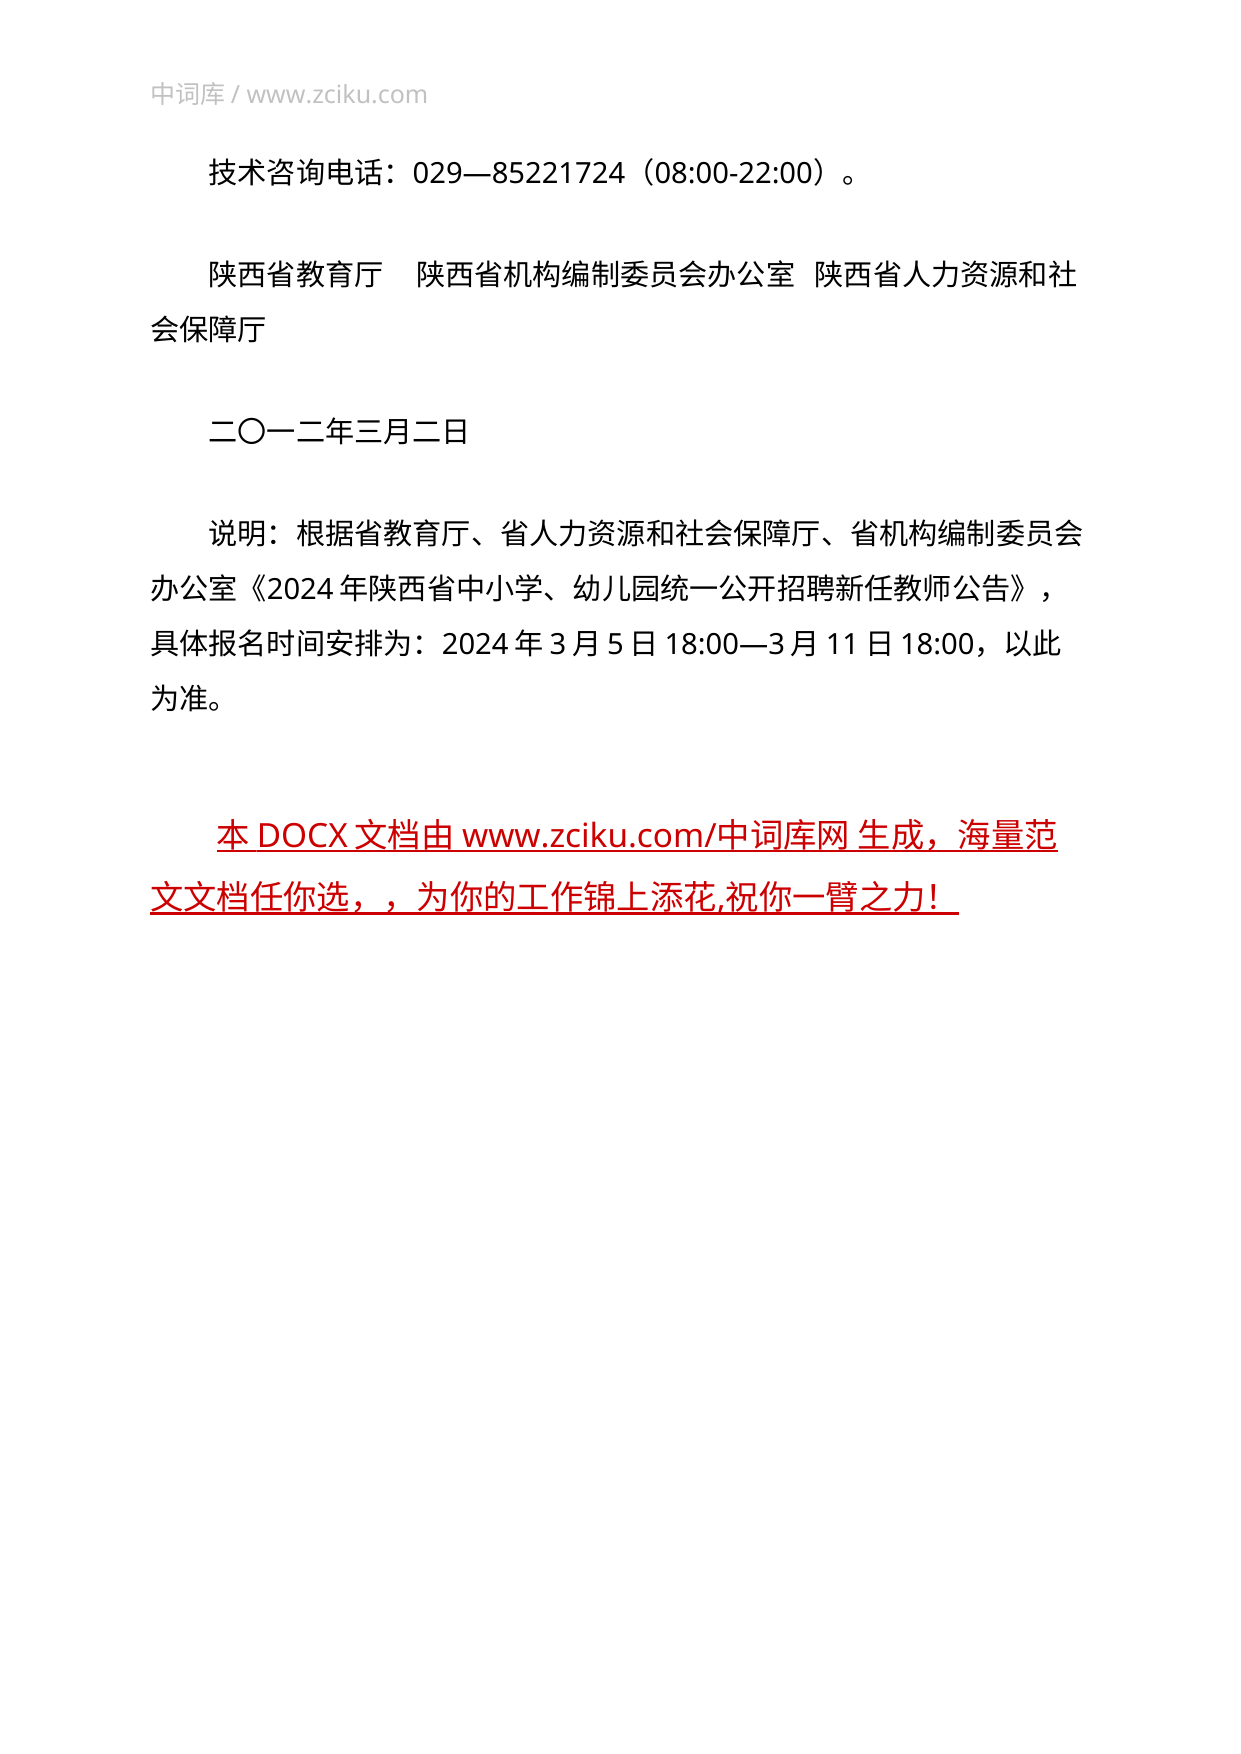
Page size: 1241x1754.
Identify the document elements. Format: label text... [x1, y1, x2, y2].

text 本DOCX文档由 www.zciku.com/中词库网 生成，海量范文文档任你选，，为你的工作锦上添花,祝你一臂之力！ [150, 808, 1090, 919]
text 技术咨询电话：029—85221724（08:00-22:00）。 [150, 150, 1090, 192]
text 说明：根据省教育厅、省人力资源和社会保障厅、省机构编制委员会办公室《2024年陕西省中小学、幼儿园统一公开招聘新任教师公告》，具体报名时间安排为：2024年3月5日18:00—3月11日18:00，以此为准。 [150, 510, 1090, 718]
text 陕西省教育厅 陕西省机构编制委员会办公室 陕西省人力资源和社会保障厅 [150, 252, 1090, 349]
text 二〇一二年三月二日 [150, 409, 1090, 451]
